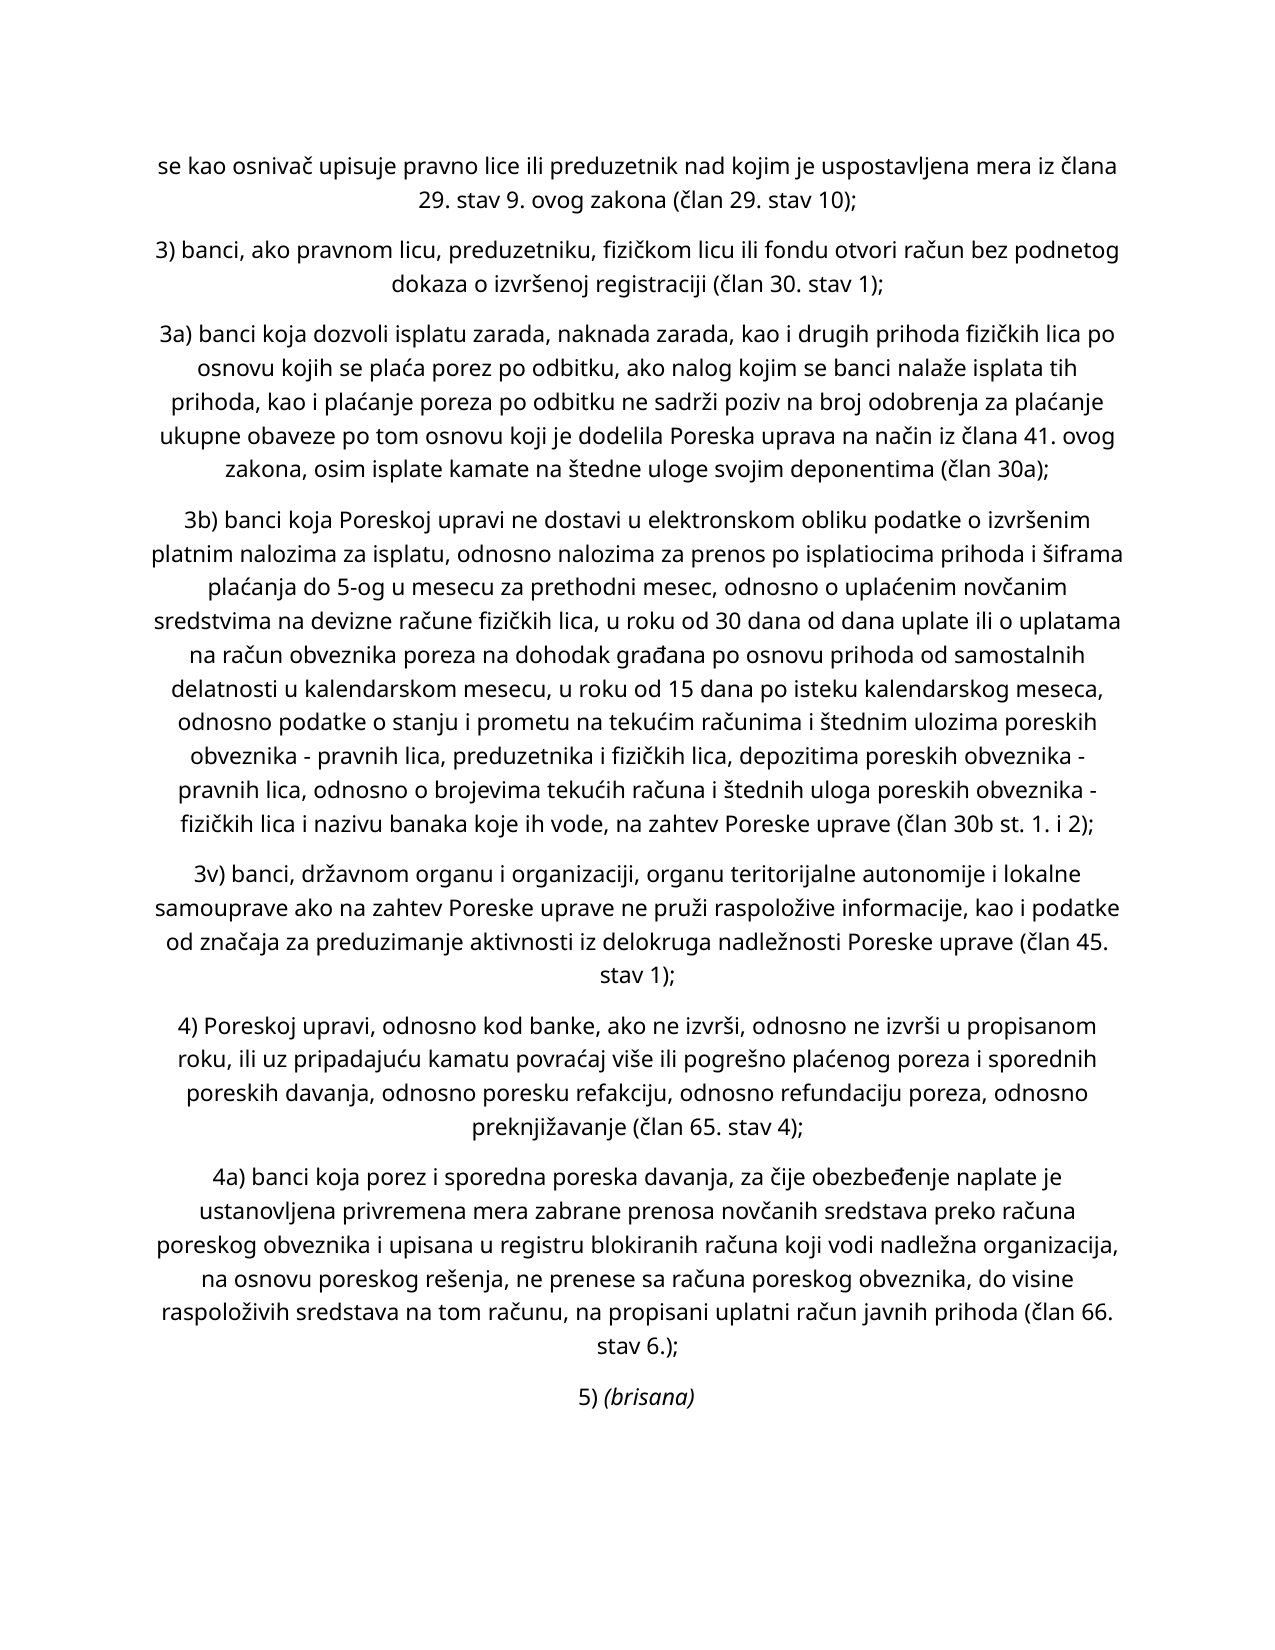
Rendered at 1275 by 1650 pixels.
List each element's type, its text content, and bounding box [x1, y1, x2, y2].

text 3a) banci koja dozvoli isplatu zarada, naknada zarada, kao i drugih prihoda fizičkih lica po osnovu kojih se plaća porez po odbitku, ako nalog kojim se banci nalaže isplata tih prihoda, kao i plaćanje poreza po odbitku ne sadrži poziv na broj odobrenja za plaćanje ukupne obaveze po tom osnovu koji je dodelila Poreska uprava na način iz člana 41. ovog zakona, osim isplate kamate na štedne uloge svojim deponentima (član 30a); [150, 318, 1125, 484]
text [150, 150, 1125, 215]
text 3b) banci koja Poreskoj upravi ne dostavi u elektronskom obliku podatke o izvršenim platnim nalozima za isplatu, odnosno nalozima za prenos po isplatiocima prihoda i šiframa plaćanja do 5-og u mesecu za prethodni mesec, odnosno o uplaćenim novčanim sredstvima na devizne račune fizičkih lica, u roku od 30 dana od dana uplate ili o uplatama na račun obveznika poreza na dohodak građana po osnovu prihoda od samostalnih delatnosti u kalendarskom mesecu, u roku od 15 dana po isteku kalendarskog meseca, odnosno podatke o stanju i prometu na tekućim računima i štednim ulozima poreskih obveznika - pravnih lica, preduzetnika i fizičkih lica, depozitima poreskih obveznika - pravnih lica, odnosno o brojevima tekućih računa i štednih uloga poreskih obveznika - fizičkih lica i nazivu banaka koje ih vode, na zahtev Poreske uprave (član 30b st. 1. i 2); [150, 504, 1125, 839]
text 3v) banci, državnom organu i organizaciji, organu teritorijalne autonomije i lokalne samouprave ako na zahtev Poreske uprave ne pruži raspoložive informacije, kao i podatke od značaja za preduzimanje aktivnosti iz delokruga nadležnosti Poreske uprave (član 45. stav 1); [150, 858, 1125, 990]
text 5) (brisana) [150, 1380, 1125, 1412]
text 4) Poreskoj upravi, odnosno kod banke, ako ne izvrši, odnosno ne izvrši u propisanom roku, ili uz pripadajuću kamatu povraćaj više ili pogrešno plaćenog poreza i sporednih poreskih davanja, odnosno poresku refakciju, odnosno refundaciju poreza, odnosno preknjižavanje (član 65. stav 4); [150, 1009, 1125, 1142]
text 3) banci, ako pravnom licu, preduzetniku, fizičkom licu ili fondu otvori račun bez podnetog dokaza o izvršenoj registraciji (član 30. stav 1); [150, 234, 1125, 299]
text 4a) banci koja porez i sporedna poreska davanja, za čije obezbeđenje naplate je ustanovljena privremena mera zabrane prenosa novčanih sredstava preko računa poreskog obveznika i upisana u registru blokiranih računa koji vodi nadležna organizacija, na osnovu poreskog rešenja, ne prenese sa računa poreskog obveznika, do visine raspoloživih sredstava na tom računu, na propisani uplatni račun javnih prihoda (član 66. stav 6.); [150, 1161, 1125, 1361]
